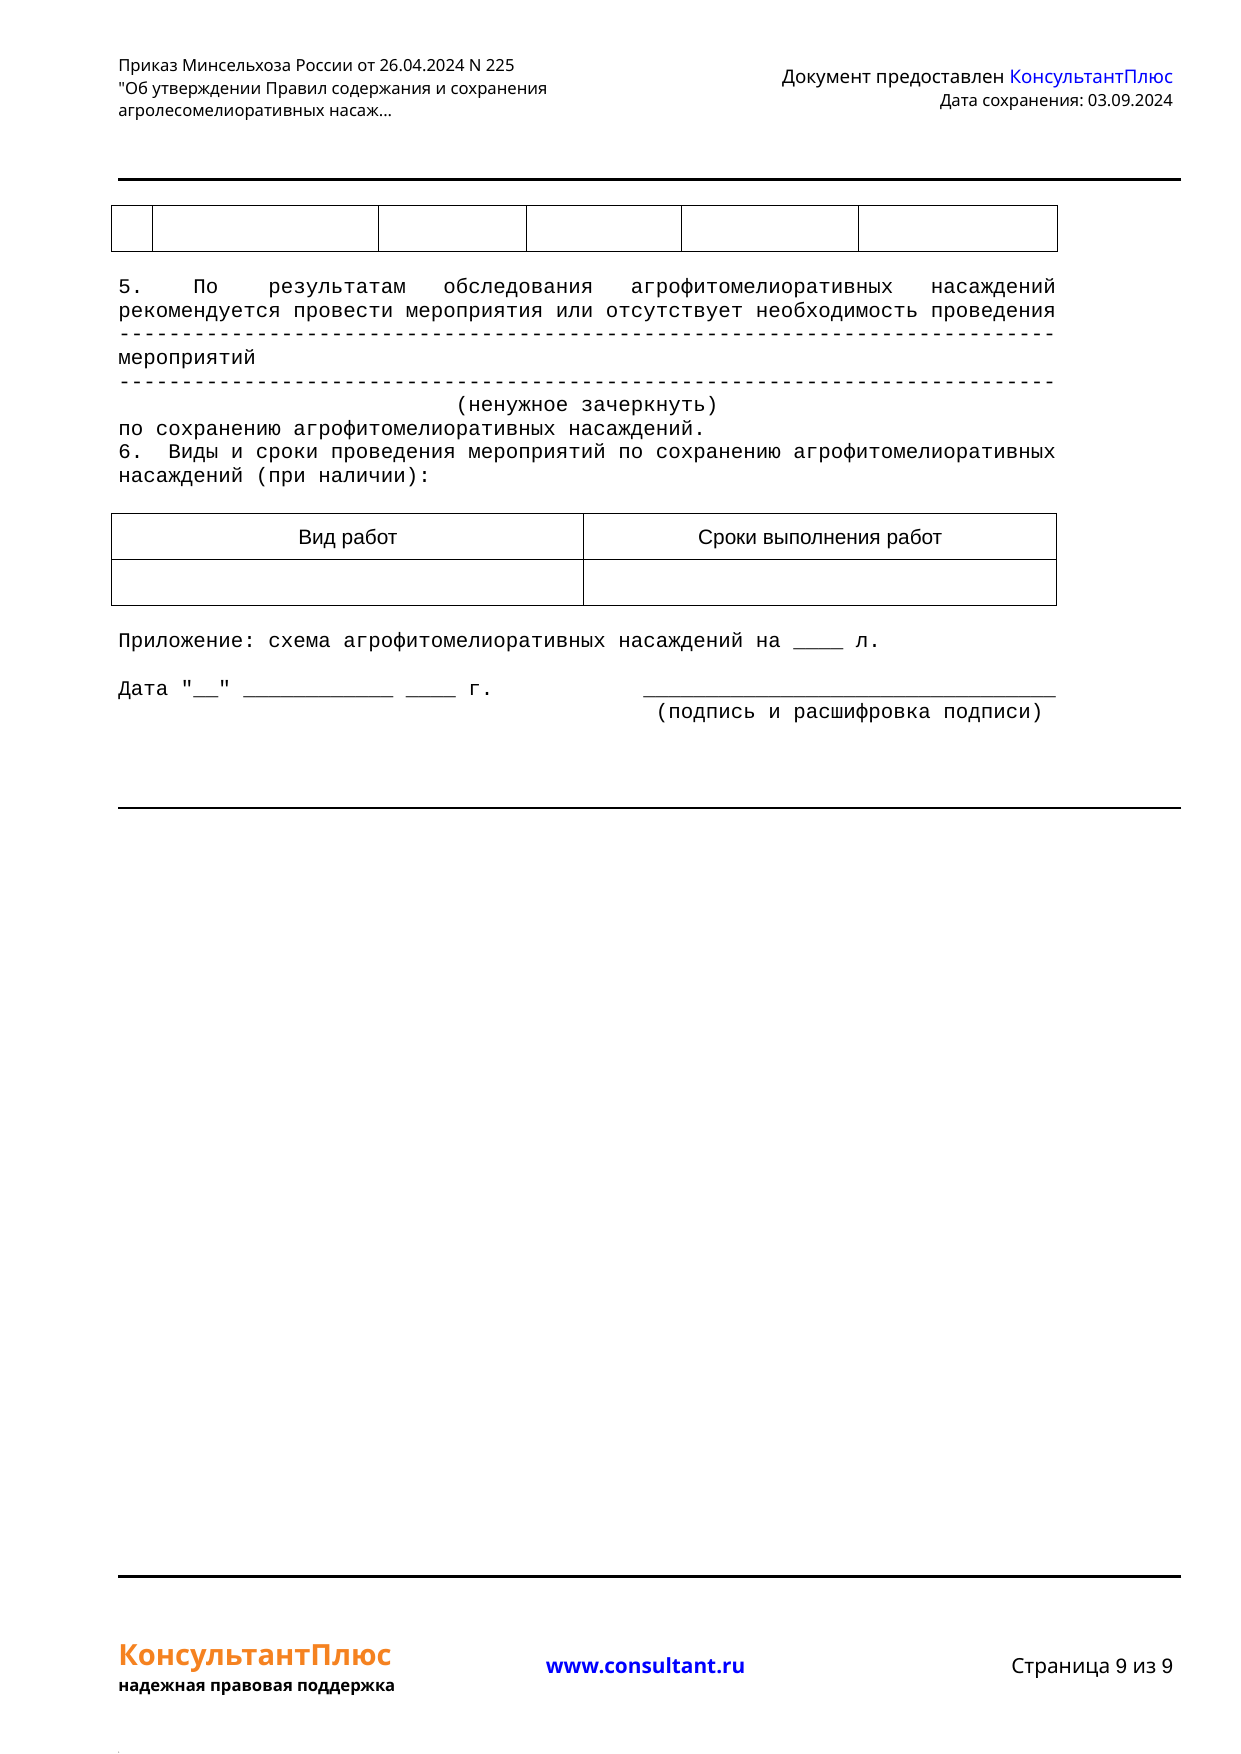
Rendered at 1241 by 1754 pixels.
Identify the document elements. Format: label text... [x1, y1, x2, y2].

text (подпись и расшифровка подписи) [118, 701, 1181, 725]
text --------------------------------------------------------------------------- [118, 371, 1181, 394]
table_cell [682, 206, 858, 251]
table_cell [379, 206, 526, 251]
text --------------------------------------------------------------------------- [118, 323, 1181, 347]
text мероприятий [118, 347, 1181, 371]
text по сохранению агрофитомелиоративных насаждений. [118, 418, 1181, 442]
text Дата "__" ____________ ____ г. _________________________________ [118, 678, 1181, 701]
table_cell [859, 206, 1057, 251]
text Приложение: схема агрофитомелиоративных насаждений на ____ л. [118, 630, 1181, 654]
table_cell [112, 206, 152, 251]
table_cell [153, 206, 378, 251]
table_cell [112, 560, 583, 605]
text насаждений (при наличии): [118, 465, 1181, 489]
text 5. По результатам обследования агрофитомелиоративных насаждений [118, 276, 1181, 300]
text (ненужное зачеркнуть) [118, 394, 1181, 418]
table_header Сроки выполнения работ [584, 514, 1056, 559]
text 6. Виды и сроки проведения мероприятий по сохранению агрофитомелиоративных [118, 442, 1181, 465]
table_cell [584, 560, 1056, 605]
table_header Вид работ [112, 514, 583, 559]
table_cell [527, 206, 681, 251]
text рекомендуется провести мероприятия или отсутствует необходимость проведения [118, 300, 1181, 323]
